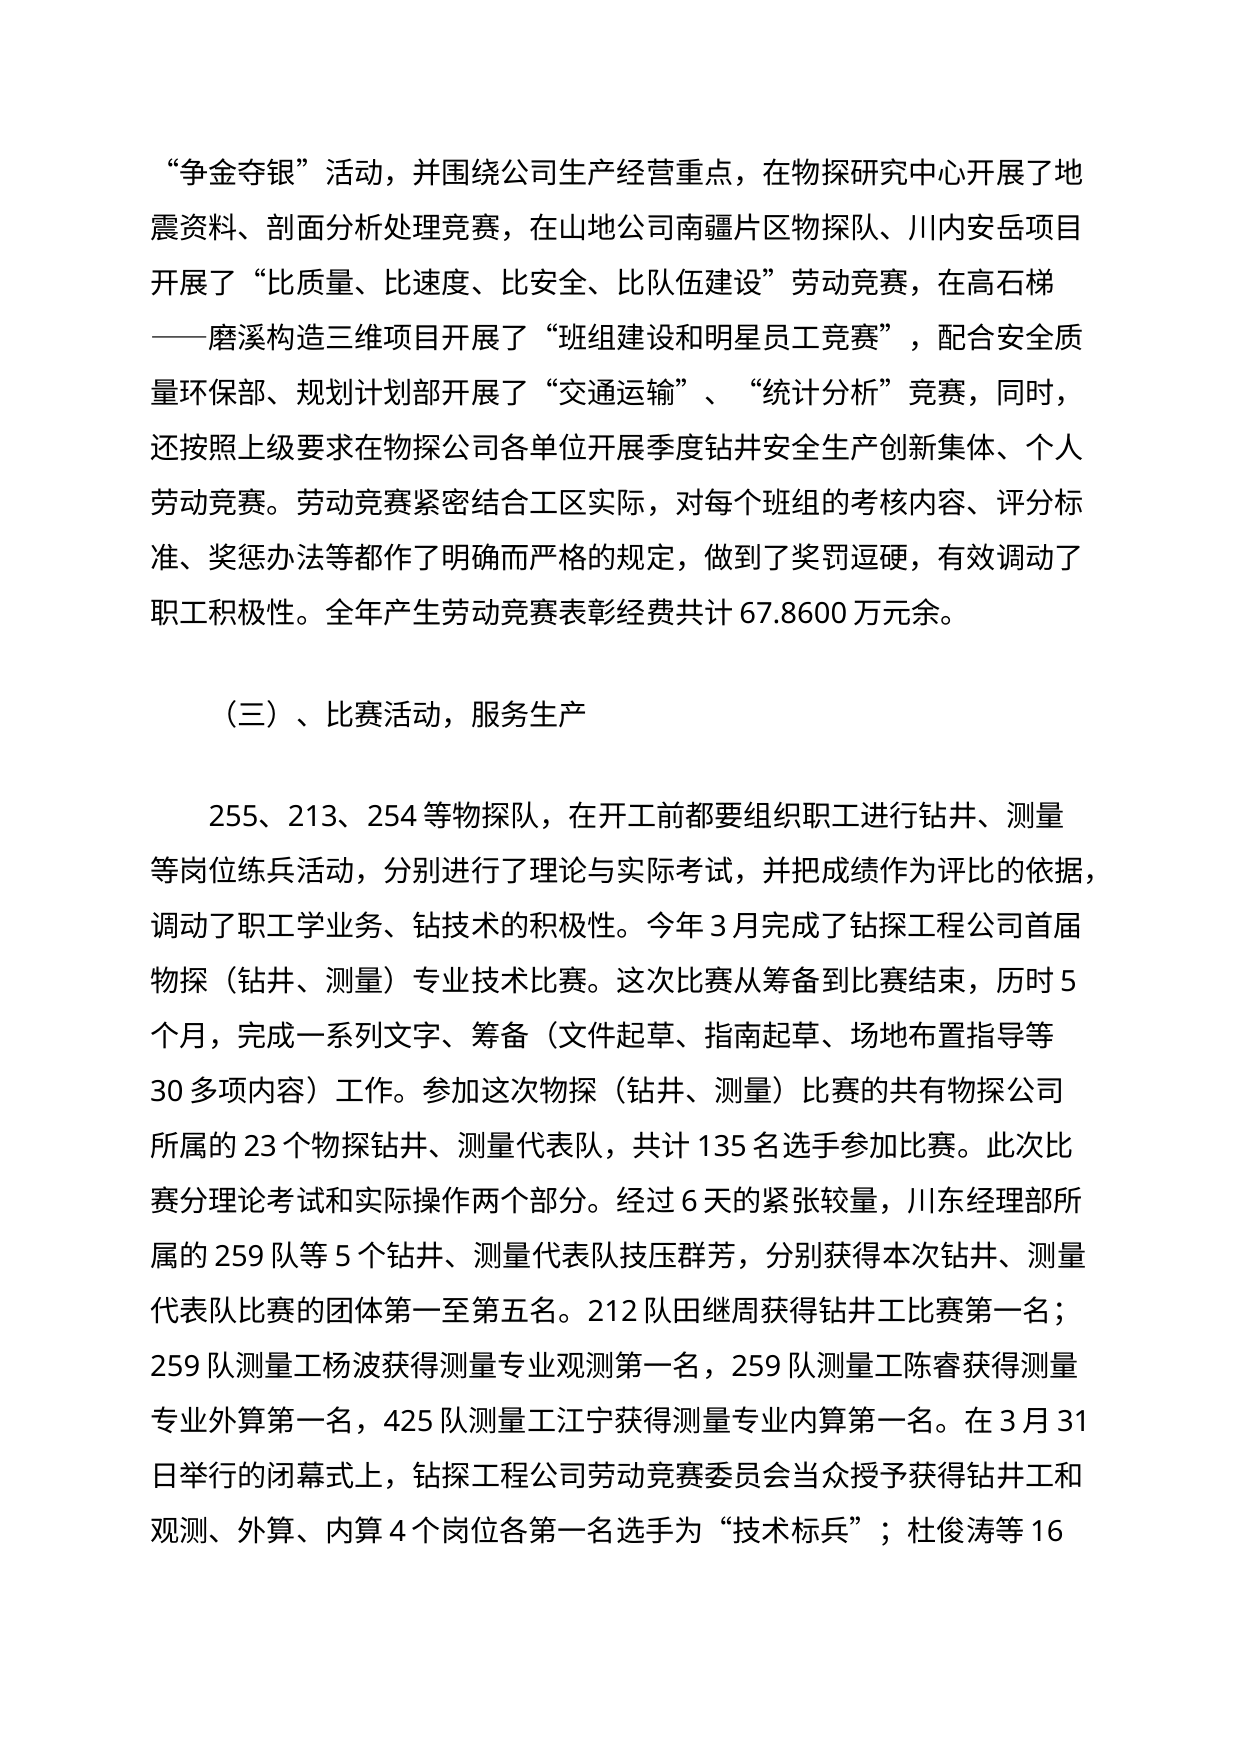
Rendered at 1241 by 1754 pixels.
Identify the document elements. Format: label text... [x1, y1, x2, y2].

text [150, 150, 1090, 632]
text （三）、比赛活动，服务生产 [150, 691, 1090, 733]
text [150, 793, 1090, 1550]
